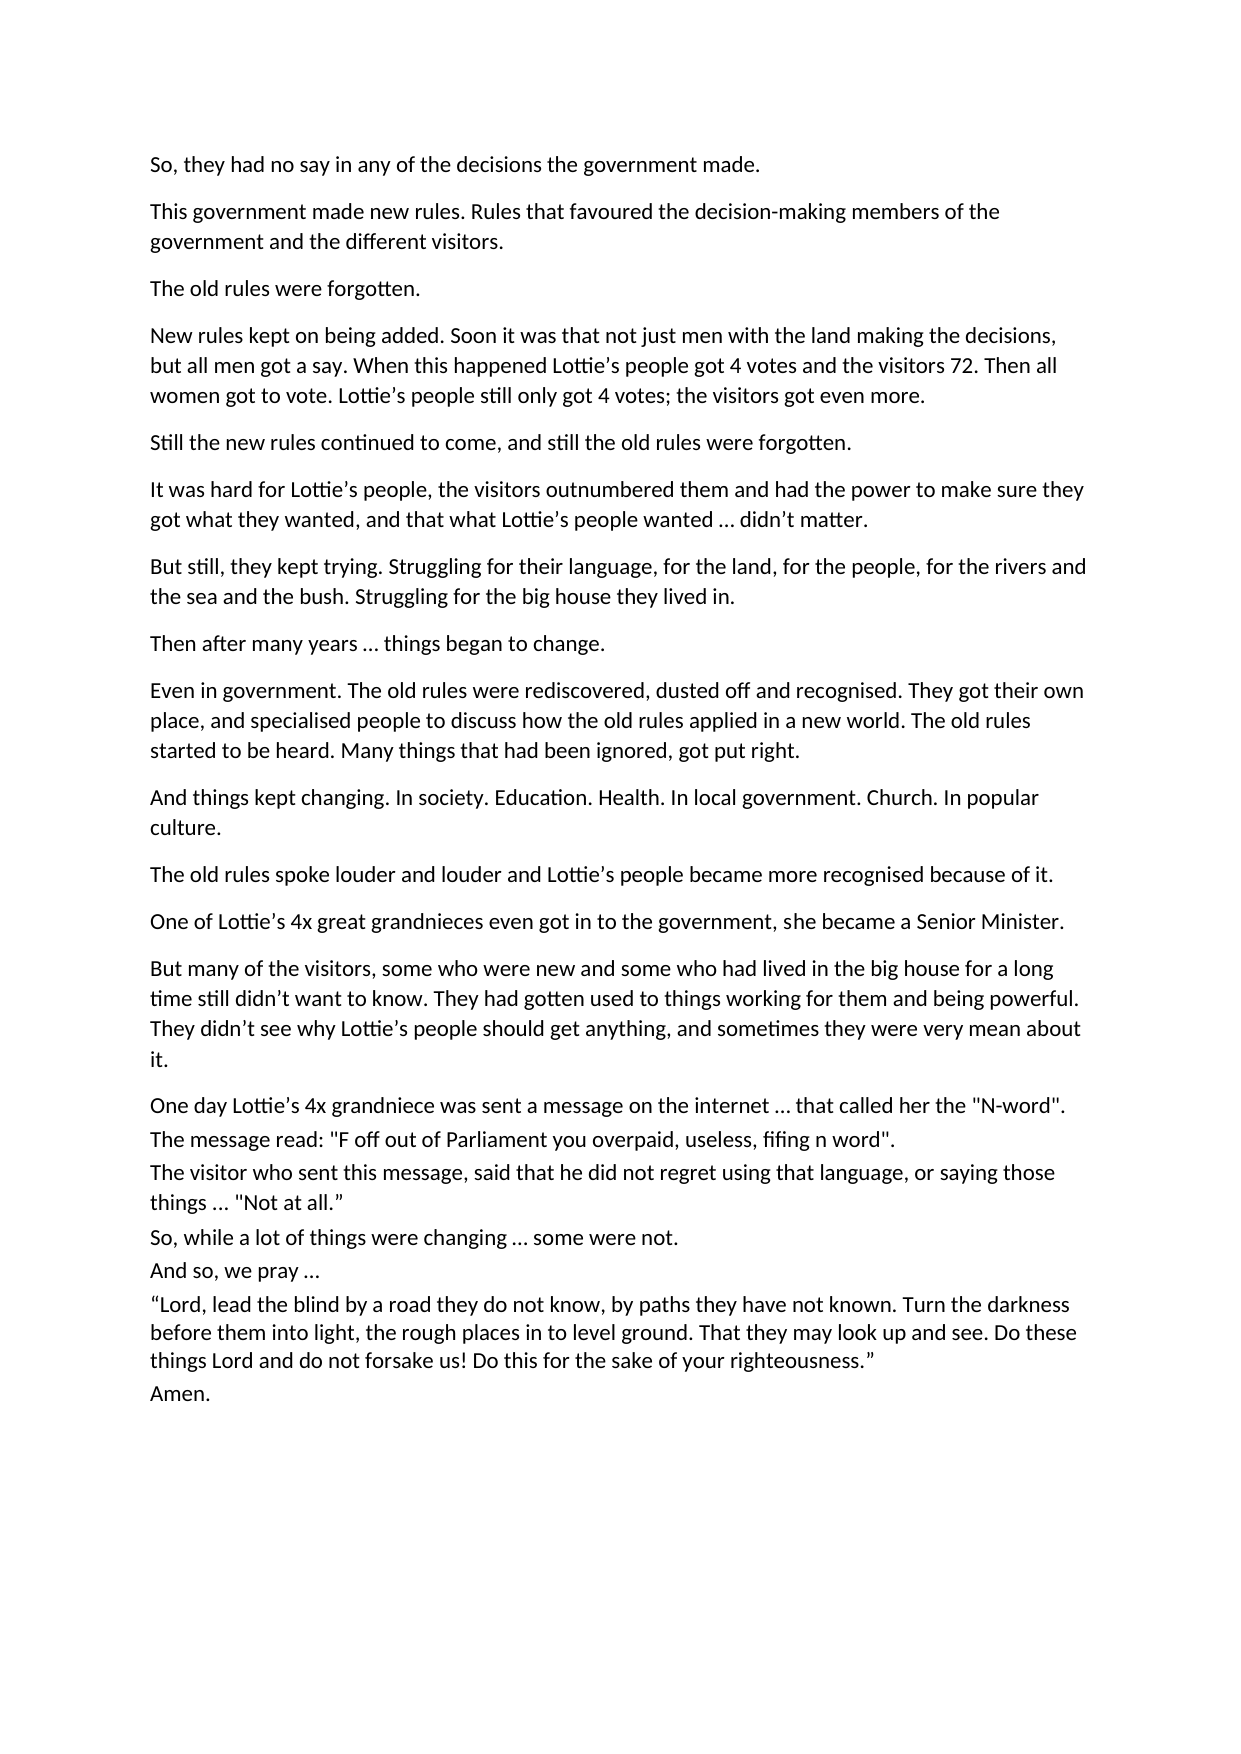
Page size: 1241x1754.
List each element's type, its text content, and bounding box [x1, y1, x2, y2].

text But still, they kept trying. Struggling for their language, for the land, for the people, for the rivers and the sea and the bush. Struggling for the big house they lived in. [150, 552, 1090, 610]
text So, while a lot of things were changing … some were not. [150, 1223, 1090, 1251]
text Even in government. The old rules were rediscovered, dusted off and recognised. They got their own place, and specialised people to discuss how the old rules applied in a new world. The old rules started to be heard. Many things that had been ignored, got put right. [150, 676, 1090, 764]
text But many of the visitors, some who were new and some who had lived in the big house for a long time still didn’t want to know. They had gotten used to things working for them and being powerful. They didn’t see why Lottie’s people should get anything, and sometimes they were very mean about it. [150, 954, 1090, 1073]
text This government made new rules. Rules that favoured the decision-making members of the government and the different visitors. [150, 197, 1090, 255]
text The message read: "F off out of Parliament you overpaid, useless, fifing n word". [150, 1125, 1090, 1153]
text Then after many years … things began to change. [150, 629, 1090, 657]
text New rules kept on being added. Soon it was that not just men with the land making the decisions, but all men got a say. When this happened Lottie’s people got 4 votes and the visitors 72. Then all women got to vote. Lottie’s people still only got 4 votes; the visitors got even more. [150, 321, 1090, 409]
text The old rules were forgotten. [150, 274, 1090, 302]
text One of Lottie’s 4x great grandnieces even got in to the government, she became a Senior Minister. [150, 907, 1090, 935]
text One day Lottie’s 4x grandniece was sent a message on the internet … that called her the "N-word". [150, 1092, 1090, 1120]
text Amen. [150, 1379, 1090, 1407]
text “Lord, lead the blind by a road they do not know, by paths they have not known. Turn the darkness before them into light, the rough places in to level ground. That they may look up and see. Do these things Lord and do not forsake us! Do this for the sake of your righteousness.” [150, 1290, 1090, 1374]
text And so, we pray … [150, 1257, 1090, 1284]
text Still the new rules continued to come, and still the old rules were forgotten. [150, 428, 1090, 456]
text The visitor who sent this message, said that he did not regret using that language, or saying those things ... "Not at all.” [150, 1158, 1090, 1216]
text So, they had no say in any of the decisions the government made. [150, 150, 1090, 178]
text It was hard for Lottie’s people, the visitors outnumbered them and had the power to make sure they got what they wanted, and that what Lottie’s people wanted … didn’t matter. [150, 475, 1090, 533]
text The old rules spoke louder and louder and Lottie’s people became more recognised because of it. [150, 860, 1090, 888]
text And things kept changing. In society. Education. Health. In local government. Church. In popular culture. [150, 783, 1090, 842]
